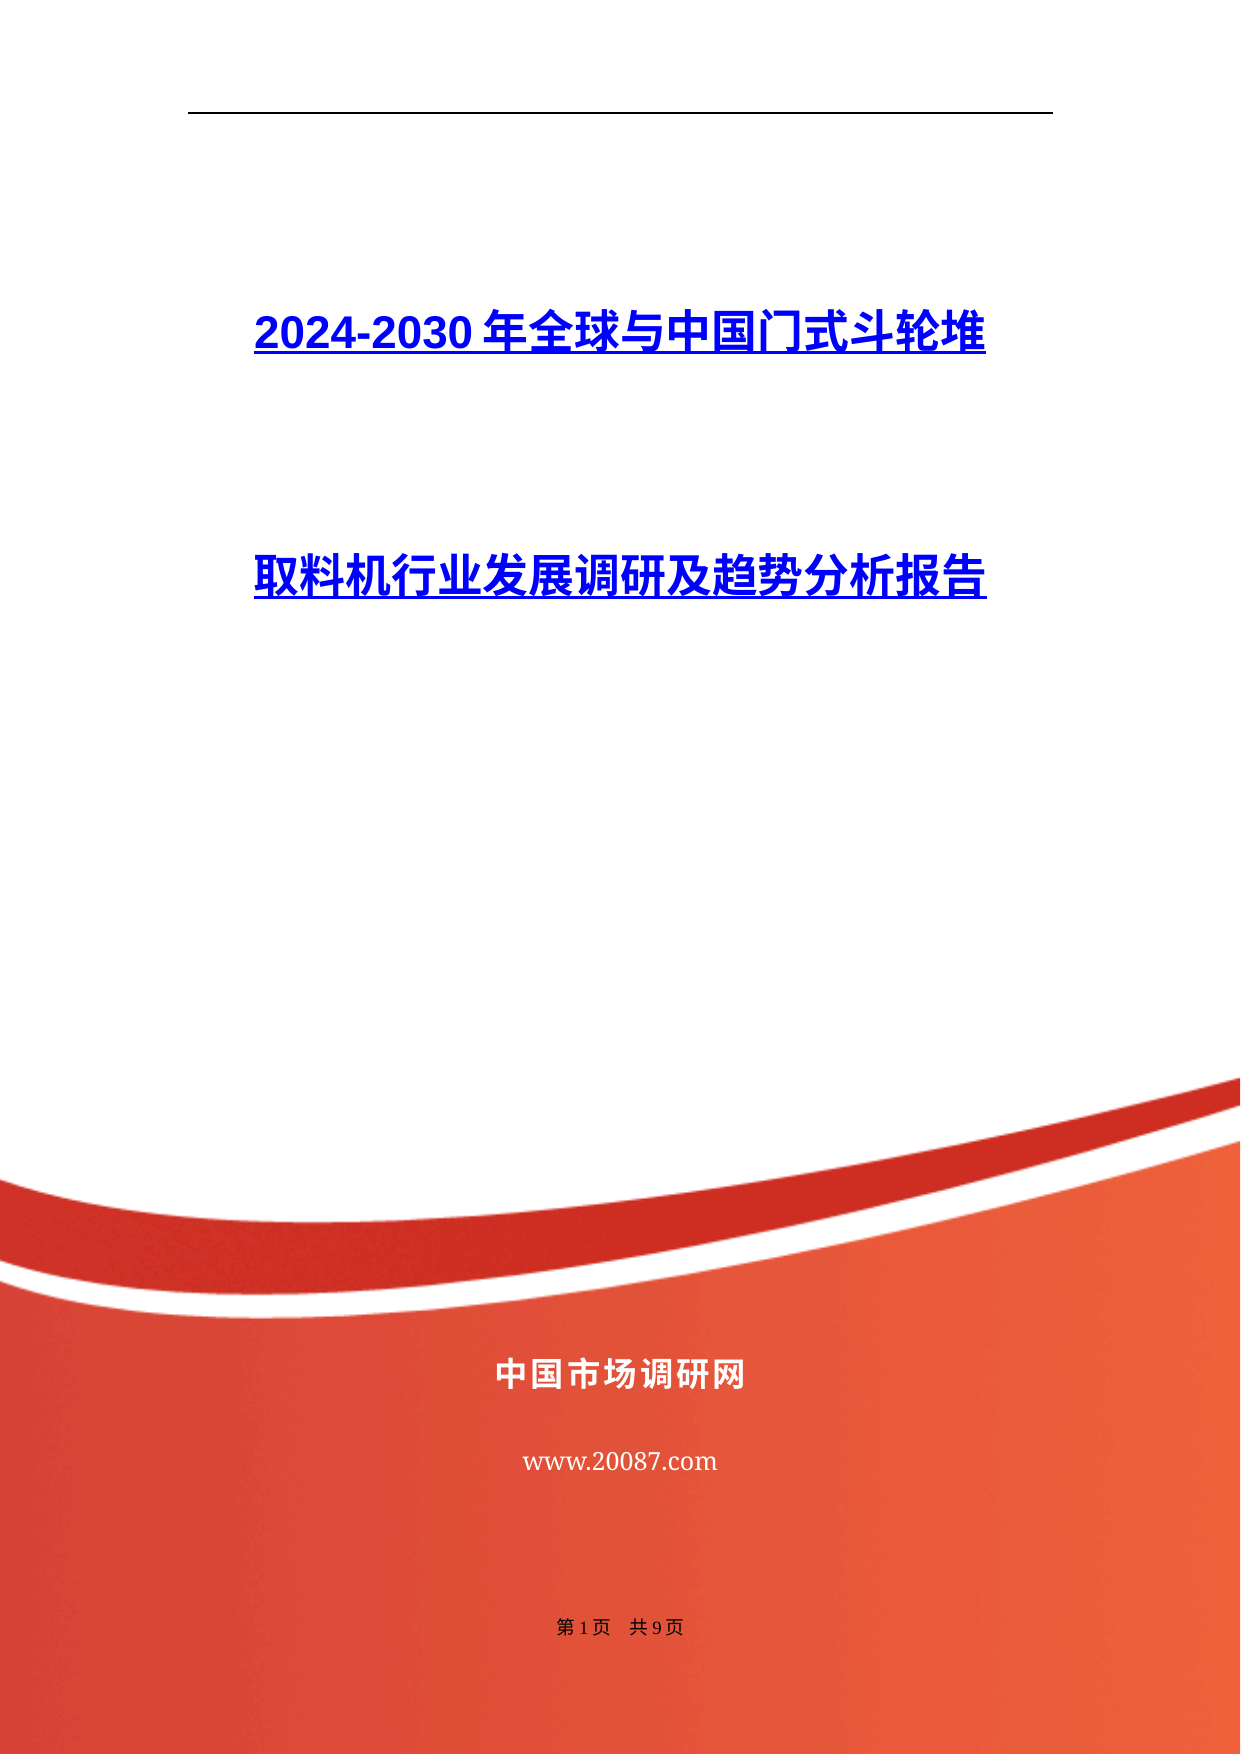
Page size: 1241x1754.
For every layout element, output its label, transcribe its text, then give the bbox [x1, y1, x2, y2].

text www.20087.com [187, 1428, 1053, 1493]
picture [0, 1006, 1241, 1754]
subtitle 中国市场调研网 [187, 1339, 1053, 1404]
table_header 2024-2030年全球与中国门式斗轮堆取料机行业发展调研及趋势分析报告 [188, 207, 1053, 773]
